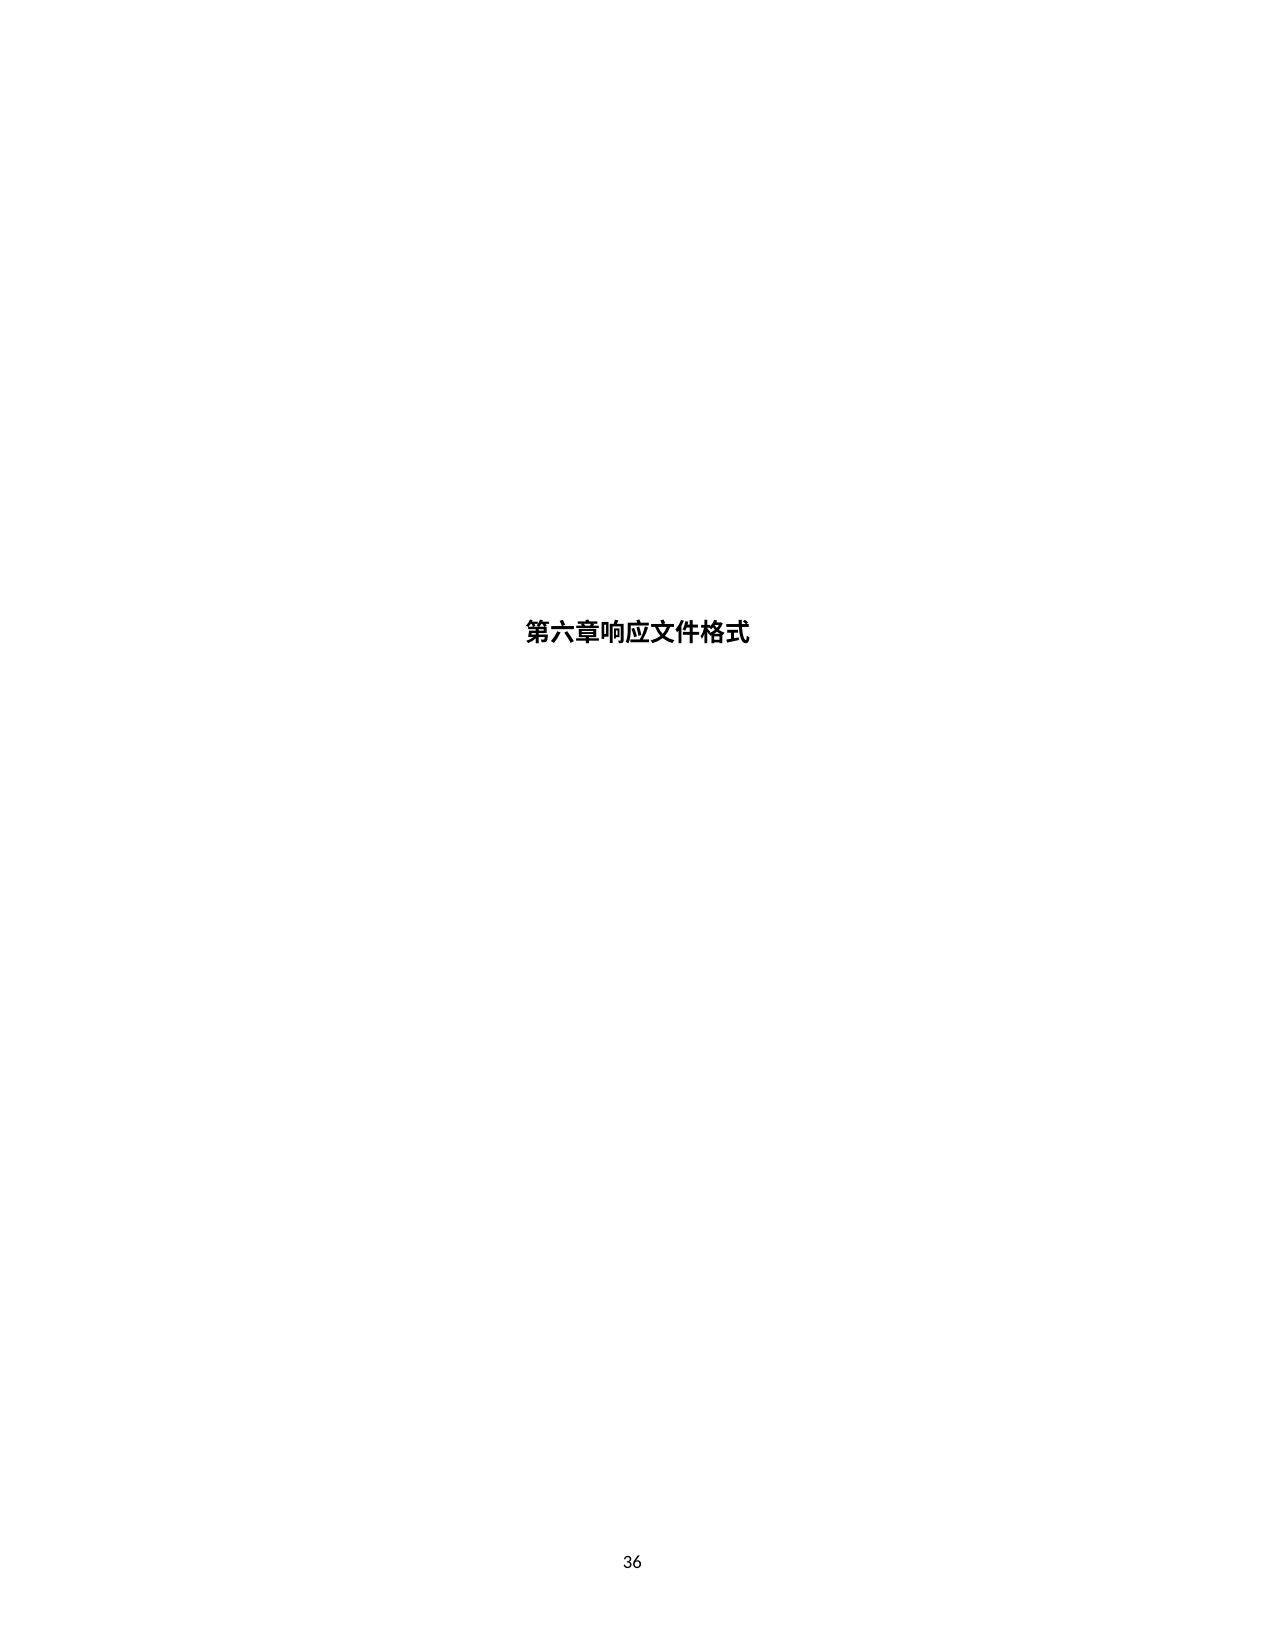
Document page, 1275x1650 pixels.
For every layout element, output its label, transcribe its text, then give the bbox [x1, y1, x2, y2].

text 第六章响应文件格式 [112, 612, 1162, 648]
